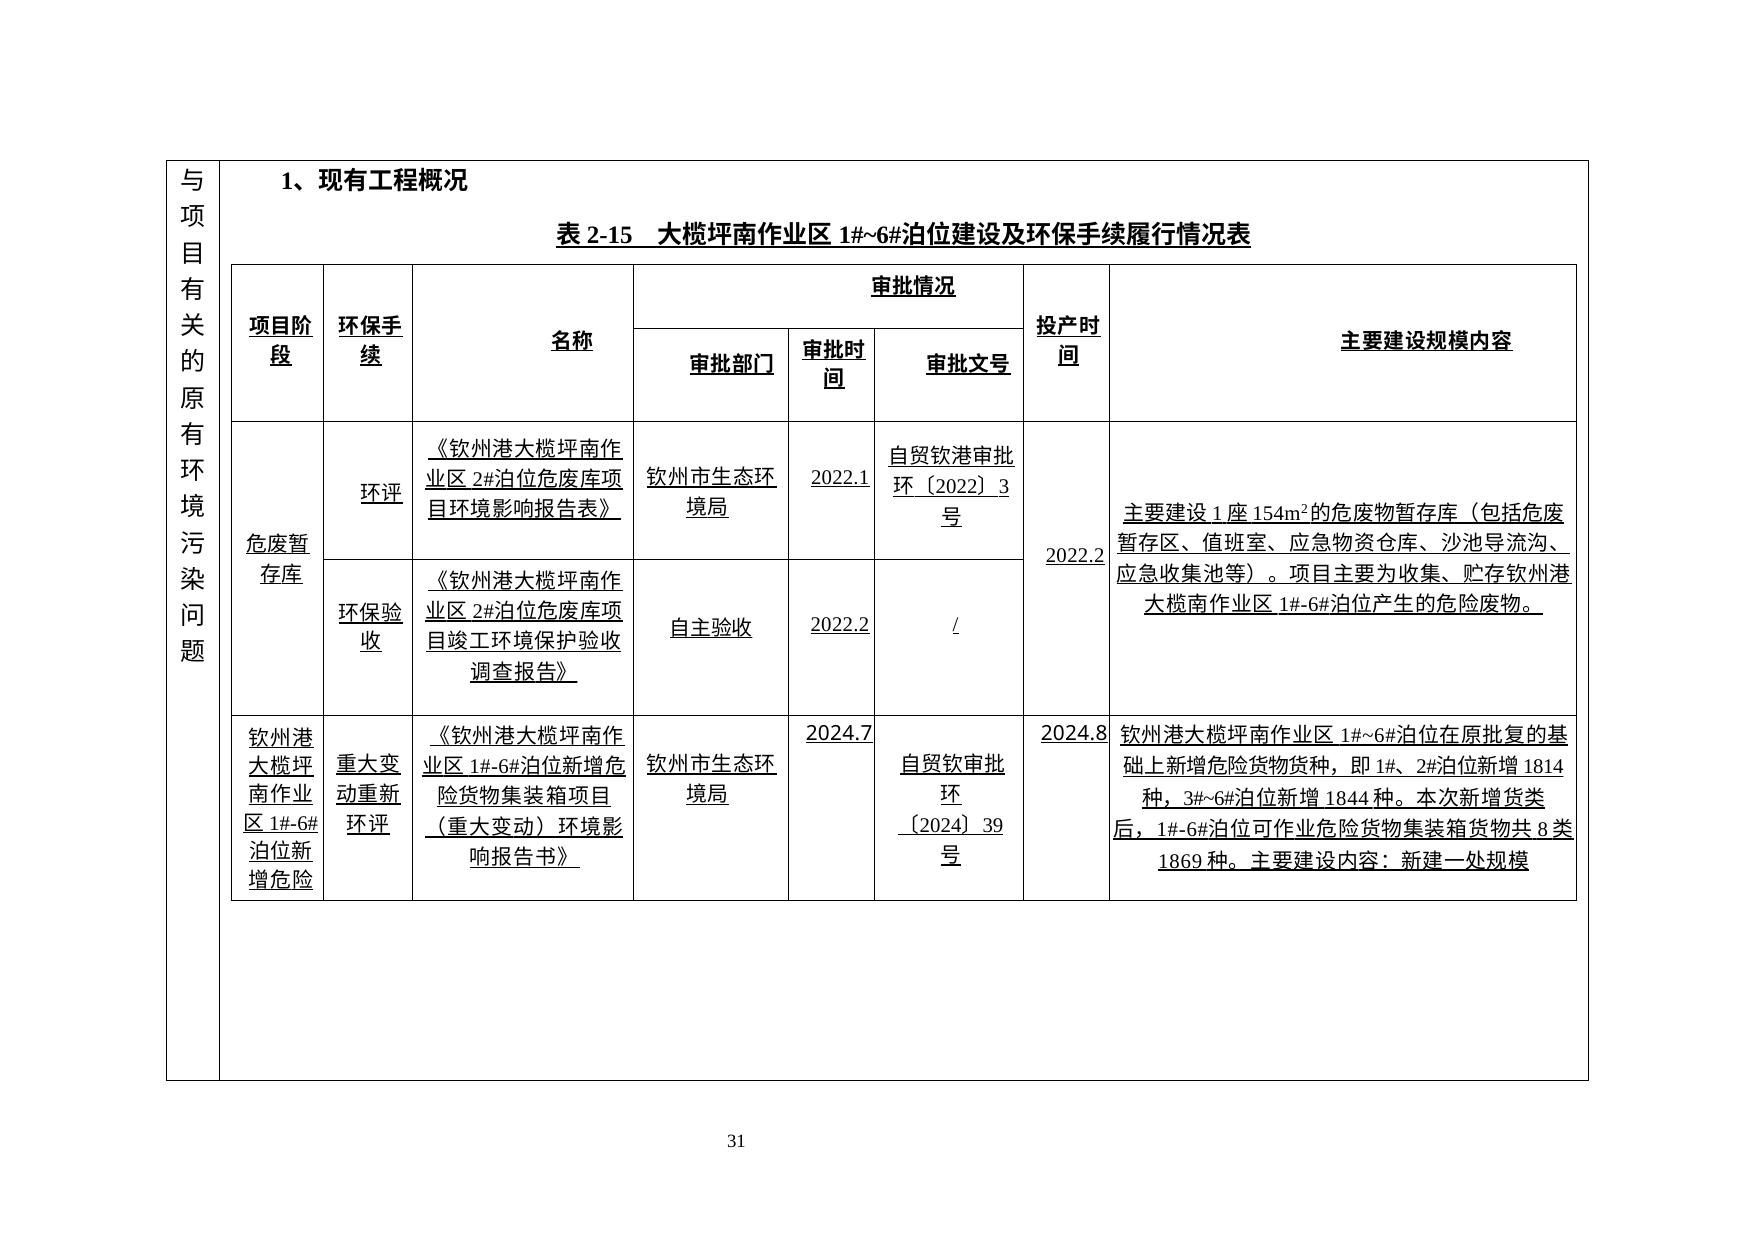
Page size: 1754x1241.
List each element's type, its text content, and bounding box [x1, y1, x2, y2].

table_header 与项目有关的原有环境污染问题 [167, 161, 219, 1080]
table_header 现有工程概况 表 2-15 大榄坪南作业区 1#~6#泊位建设及环保手续履行情况表 [220, 161, 1588, 1080]
